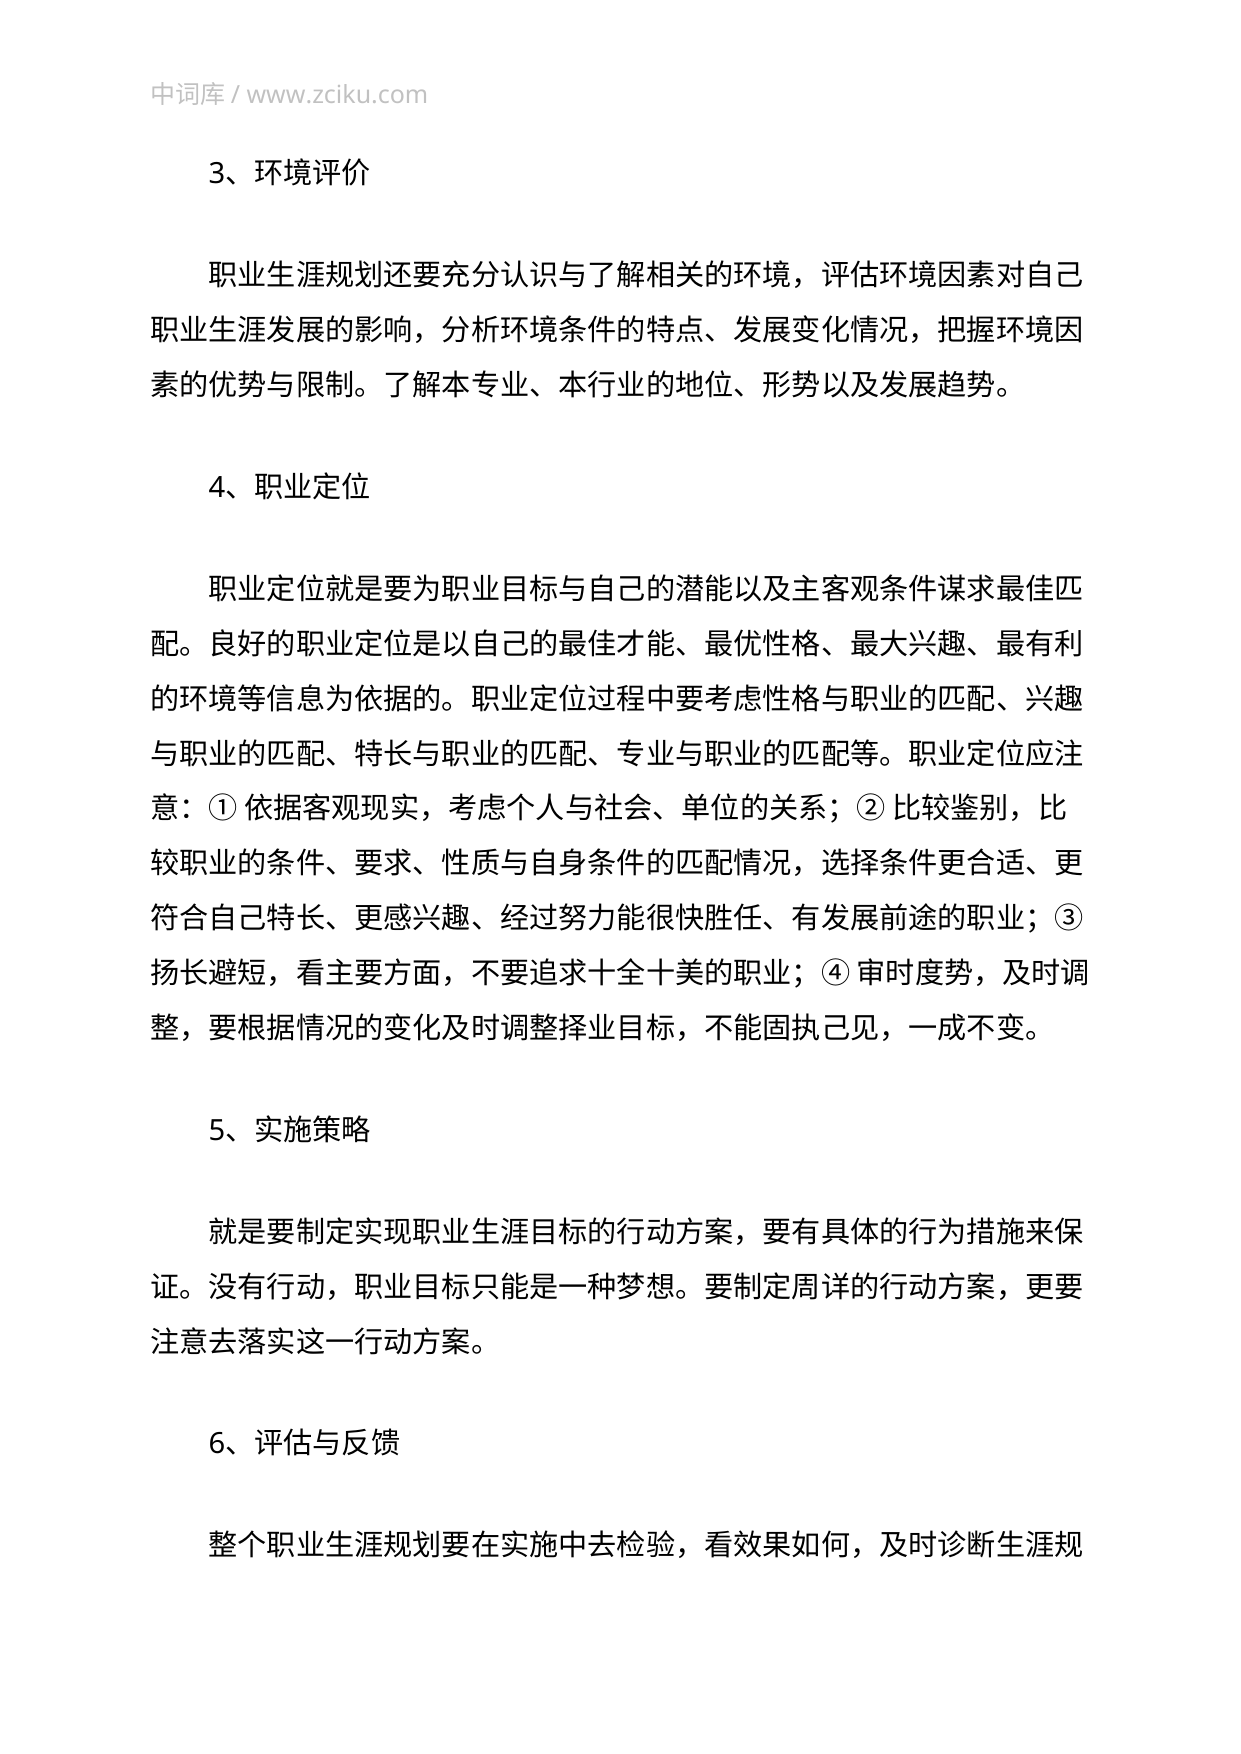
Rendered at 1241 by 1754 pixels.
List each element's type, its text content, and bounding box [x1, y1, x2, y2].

text 3、环境评价 [150, 150, 1090, 192]
text 4、职业定位 [150, 463, 1090, 506]
text 5、实施策略 [150, 1106, 1090, 1149]
text 就是要制定实现职业生涯目标的行动方案，要有具体的行为措施来保证。没有行动，职业目标只能是一种梦想。要制定周详的行动方案，更要注意去落实这一行动方案。 [150, 1208, 1090, 1361]
text 职业定位就是要为职业目标与自己的潜能以及主客观条件谋求最佳匹配。良好的职业定位是以自己的最佳才能、最优性格、最大兴趣、最有利的环境等信息为依据的。职业定位过程中要考虑性格与职业的匹配、兴趣与职业的匹配、特长与职业的匹配、专业与职业的匹配等。职业定位应注意：① 依据客观现实，考虑个人与社会、单位的关系；② 比较鉴别，比较职业的条件、要求、性质与自身条件的匹配情况，选择条件更合适、更符合自己特长、更感兴趣、经过努力能很快胜任、有发展前途的职业；③ 扬长避短，看主要方面，不要追求十全十美的职业；④ 审时度势，及时调整，要根据情况的变化及时调整择业目标，不能固执己见，一成不变。 [150, 566, 1090, 1047]
text 职业生涯规划还要充分认识与了解相关的环境，评估环境因素对自己职业生涯发展的影响，分析环境条件的特点、发展变化情况，把握环境因素的优势与限制。了解本专业、本行业的地位、形势以及发展趋势。 [150, 252, 1090, 404]
text 6、评估与反馈 [150, 1420, 1090, 1462]
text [150, 1522, 1090, 1564]
